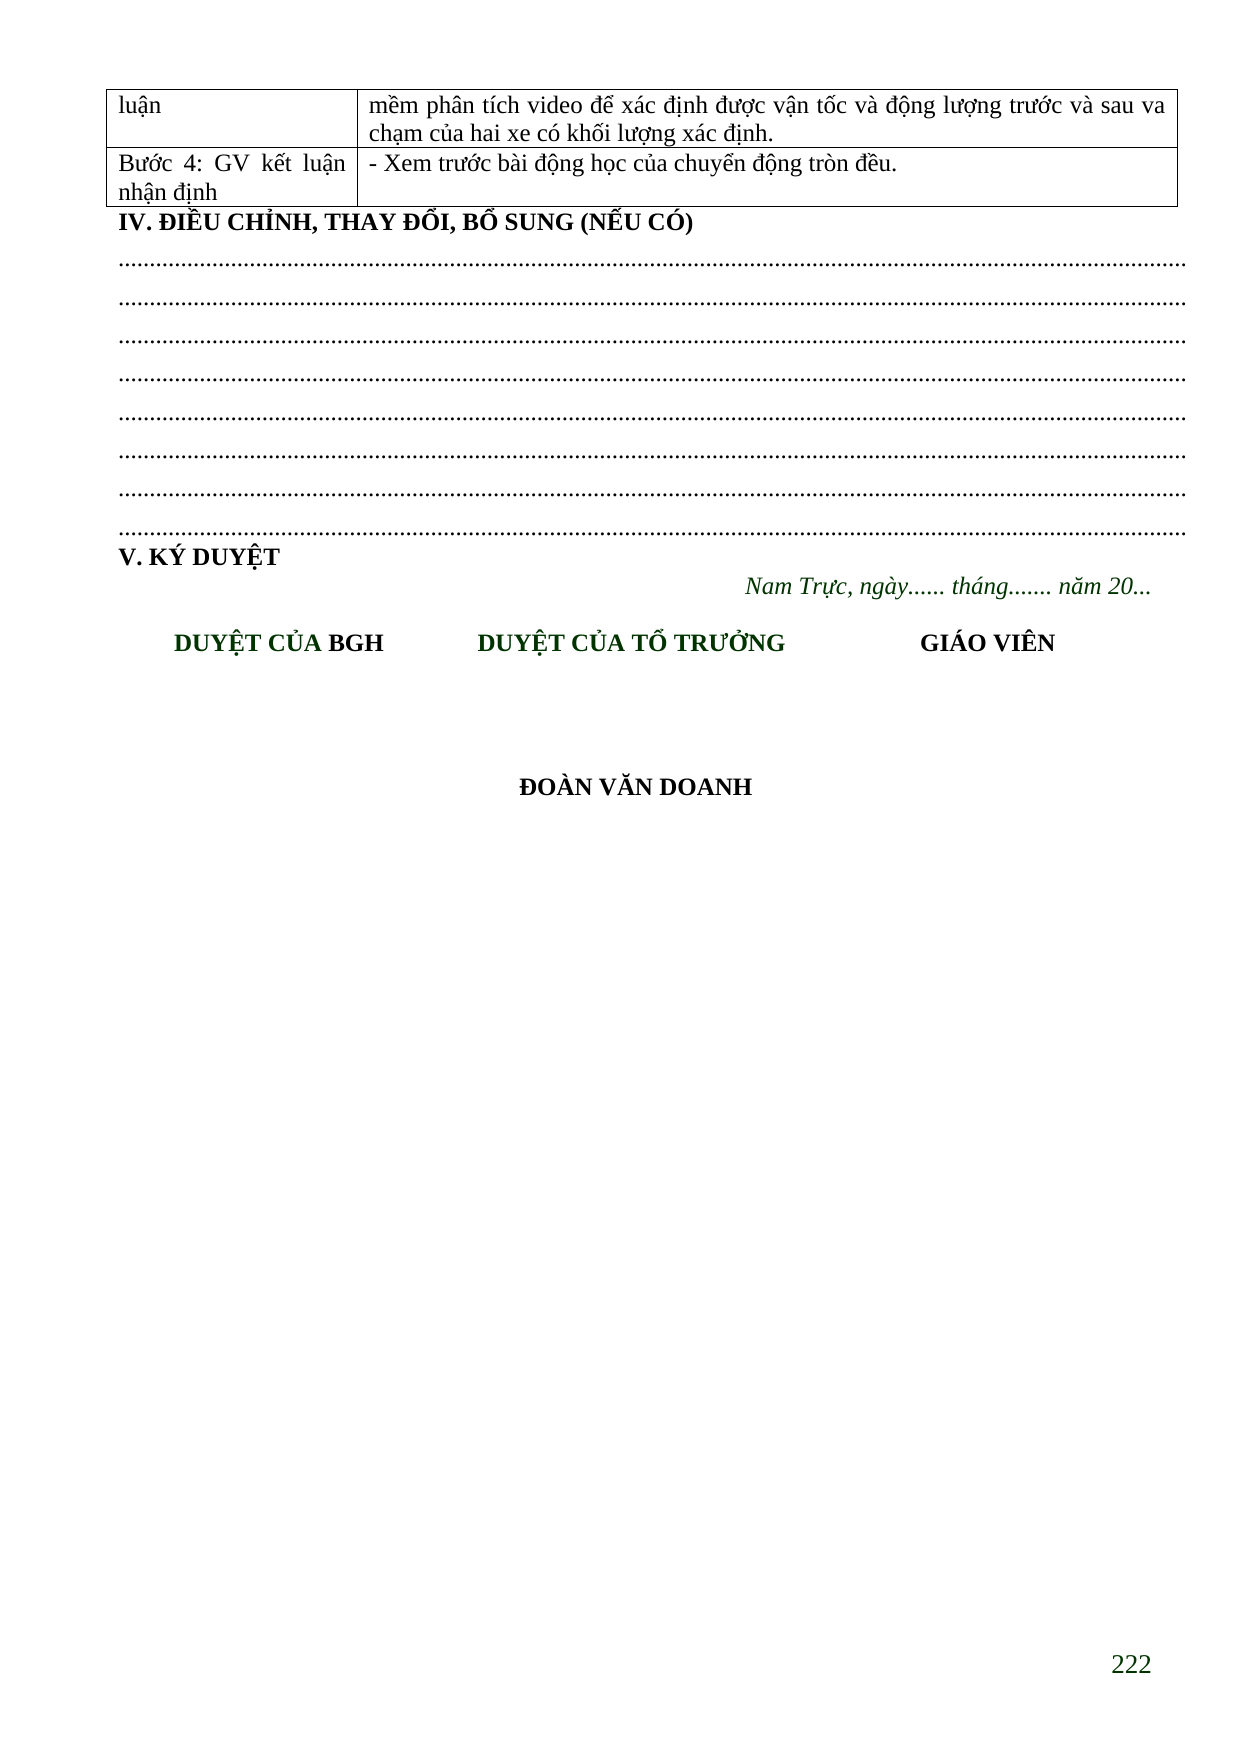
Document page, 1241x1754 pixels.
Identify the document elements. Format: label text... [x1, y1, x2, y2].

text Nam Trực, ngày...... tháng....... năm 20... [118, 571, 1152, 600]
table_cell - Xem trước bài động học của chuyển động tròn đều. [358, 148, 1177, 206]
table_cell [358, 90, 1177, 147]
table_header GIÁO VIÊN [812, 629, 1163, 801]
table_header DUYỆT CỦA BGH [107, 629, 459, 801]
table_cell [107, 90, 357, 147]
table_cell Bước 4: GV kết luận nhận định [107, 148, 357, 206]
text IV. ĐIỀU CHỈNH, THAY ĐỔI, BỔ SUNG (NẾU CÓ) [118, 207, 1152, 236]
text V. KÝ DUYỆT [118, 542, 1152, 571]
table_header DUYỆT CỦA TỔ TRƯỞNG ĐOÀN VĂN DOANH [459, 629, 812, 801]
